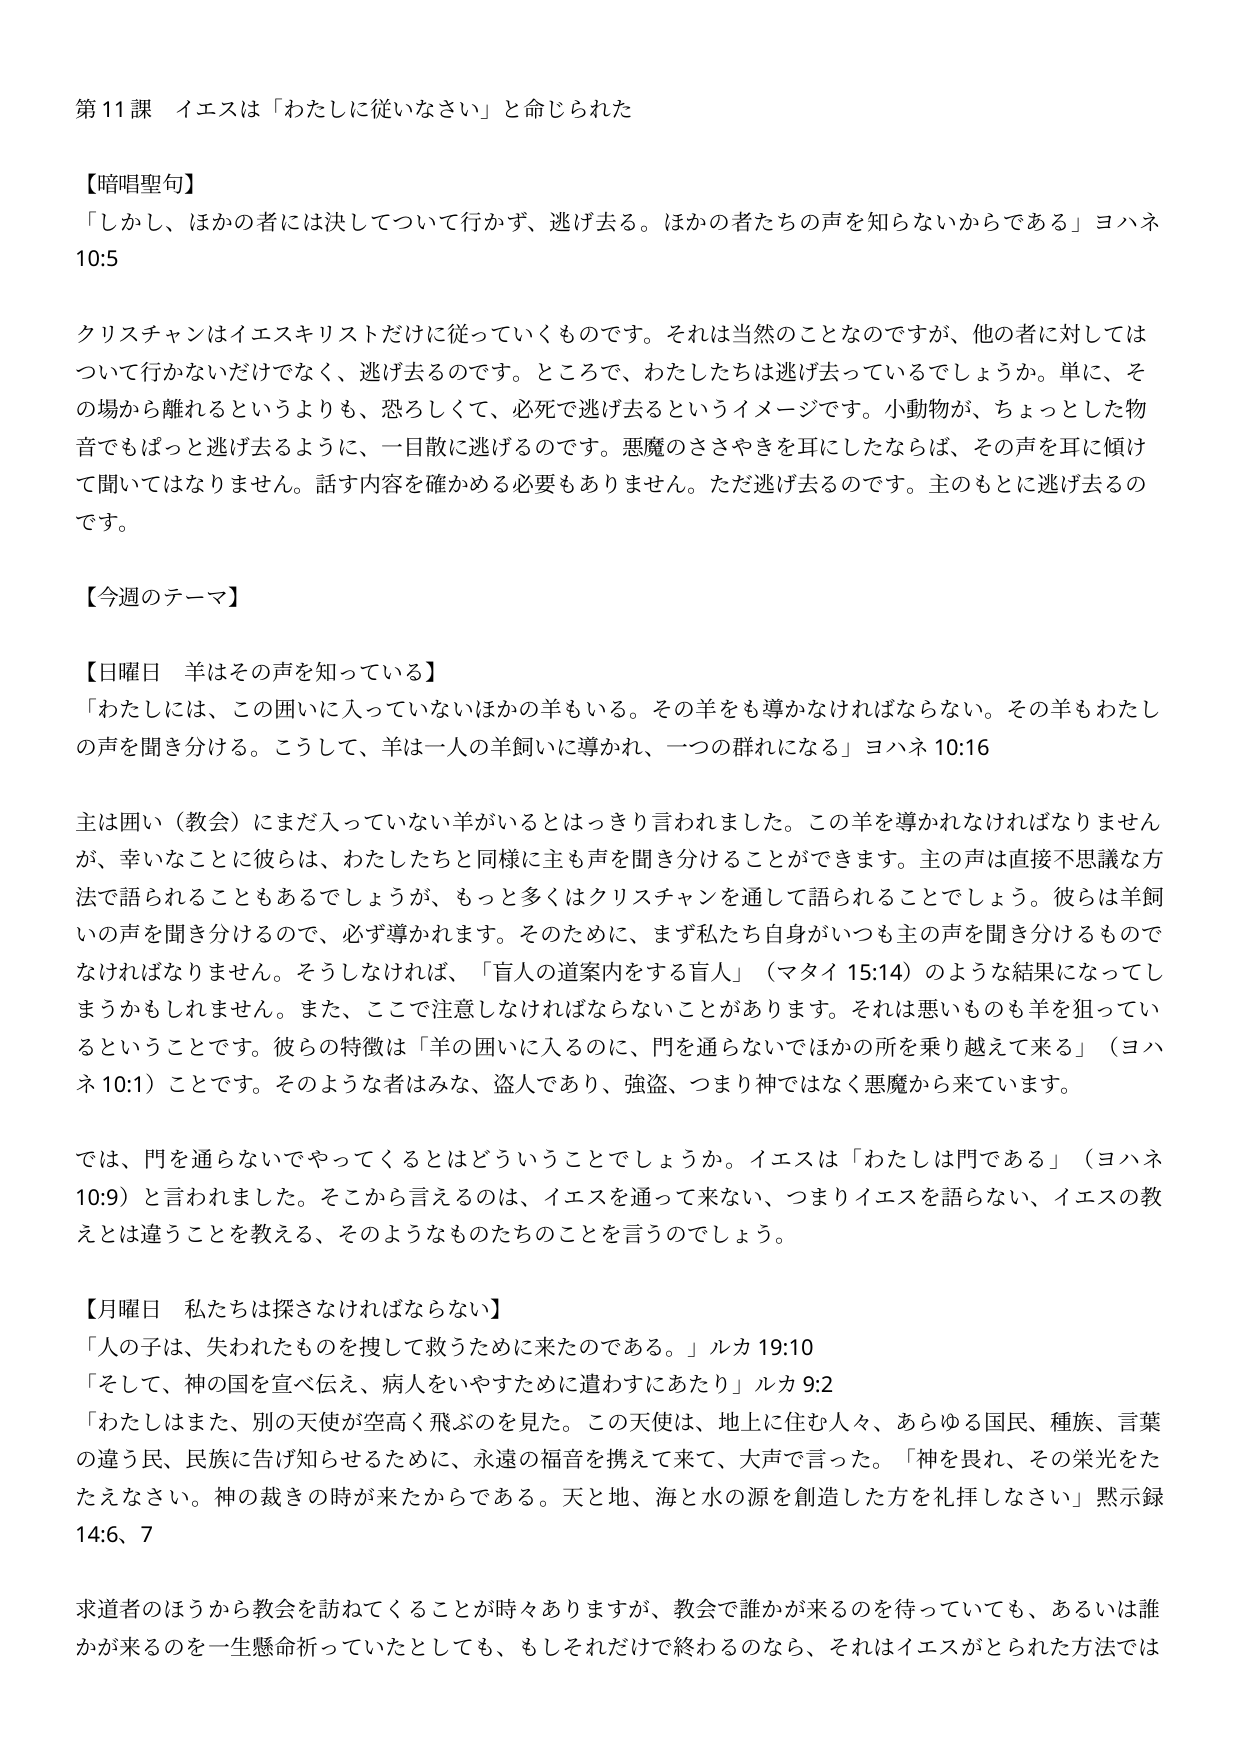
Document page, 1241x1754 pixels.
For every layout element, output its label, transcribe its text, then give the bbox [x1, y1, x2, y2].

text 「人の子は、失われたものを捜して救うために来たのである。」ルカ19:10 [75, 1327, 1165, 1364]
text 主は囲い（教会）にまだ入っていない羊がいるとはっきり言われました。この羊を導かれなければなりませんが、幸いなことに彼らは、わたしたちと同様に主も声を聞き分けることができます。主の声は直接不思議な方法で語られることもあるでしょうが、もっと多くはクリスチャンを通して語られることでしょう。彼らは羊飼いの声を聞き分けるので、必ず導かれます。そのために、まず私たち自身がいつも主の声を聞き分けるものでなければなりません。そうしなければ、「盲人の道案内をする盲人」（マタイ15:14）のような結果になってしまうかもしれません。また、ここで注意しなければならないことがあります。それは悪いものも羊を狙っているということです。彼らの特徴は「羊の囲いに入るのに、門を通らないでほかの所を乗り越えて来る」（ヨハネ10:1）ことです。そのような者はみな、盗人であり、強盗、つまり神ではなく悪魔から来ています。 [75, 802, 1165, 1102]
text 「わたしはまた、別の天使が空高く飛ぶのを見た。この天使は、地上に住む人々、あらゆる国民、種族、言葉の違う民、民族に告げ知らせるために、永遠の福音を携えて来て、大声で言った。「神を畏れ、その栄光をたたえなさい。神の裁きの時が来たからである。天と地、海と水の源を創造した方を礼拝しなさい」黙示録14:6、7 [75, 1402, 1165, 1552]
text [75, 1589, 1165, 1664]
text 「しかし、ほかの者には決してついて行かず、逃げ去る。ほかの者たちの声を知らないからである」ヨハネ10:5 [75, 202, 1165, 277]
text 「そして、神の国を宣べ伝え、病人をいやすために遣わすにあたり」ルカ9:2 [75, 1364, 1165, 1402]
text 【月曜日 私たちは探さなければならない】 [75, 1289, 1165, 1327]
text 【今週のテーマ】 [75, 577, 1165, 614]
text では、門を通らないでやってくるとはどういうことでしょうか。イエスは「わたしは門である」（ヨハネ10:9）と言われました。そこから言えるのは、イエスを通って来ない、つまりイエスを語らない、イエスの教えとは違うことを教える、そのようなものたちのことを言うのでしょう。 [75, 1139, 1165, 1252]
text 「わたしには、この囲いに入っていないほかの羊もいる。その羊をも導かなければならない。その羊もわたしの声を聞き分ける。こうして、羊は一人の羊飼いに導かれ、一つの群れになる」ヨハネ10:16 [75, 689, 1165, 764]
text 第11課 イエスは「わたしに従いなさい」と命じられた [75, 89, 1165, 127]
text 【暗唱聖句】 [75, 164, 1165, 202]
text 【日曜日 羊はその声を知っている】 [75, 652, 1165, 689]
text クリスチャンはイエスキリストだけに従っていくものです。それは当然のことなのですが、他の者に対してはついて行かないだけでなく、逃げ去るのです。ところで、わたしたちは逃げ去っているでしょうか。単に、その場から離れるというよりも、恐ろしくて、必死で逃げ去るというイメージです。小動物が、ちょっとした物音でもぱっと逃げ去るように、一目散に逃げるのです。悪魔のささやきを耳にしたならば、その声を耳に傾けて聞いてはなりません。話す内容を確かめる必要もありません。ただ逃げ去るのです。主のもとに逃げ去るのです。 [75, 314, 1165, 539]
